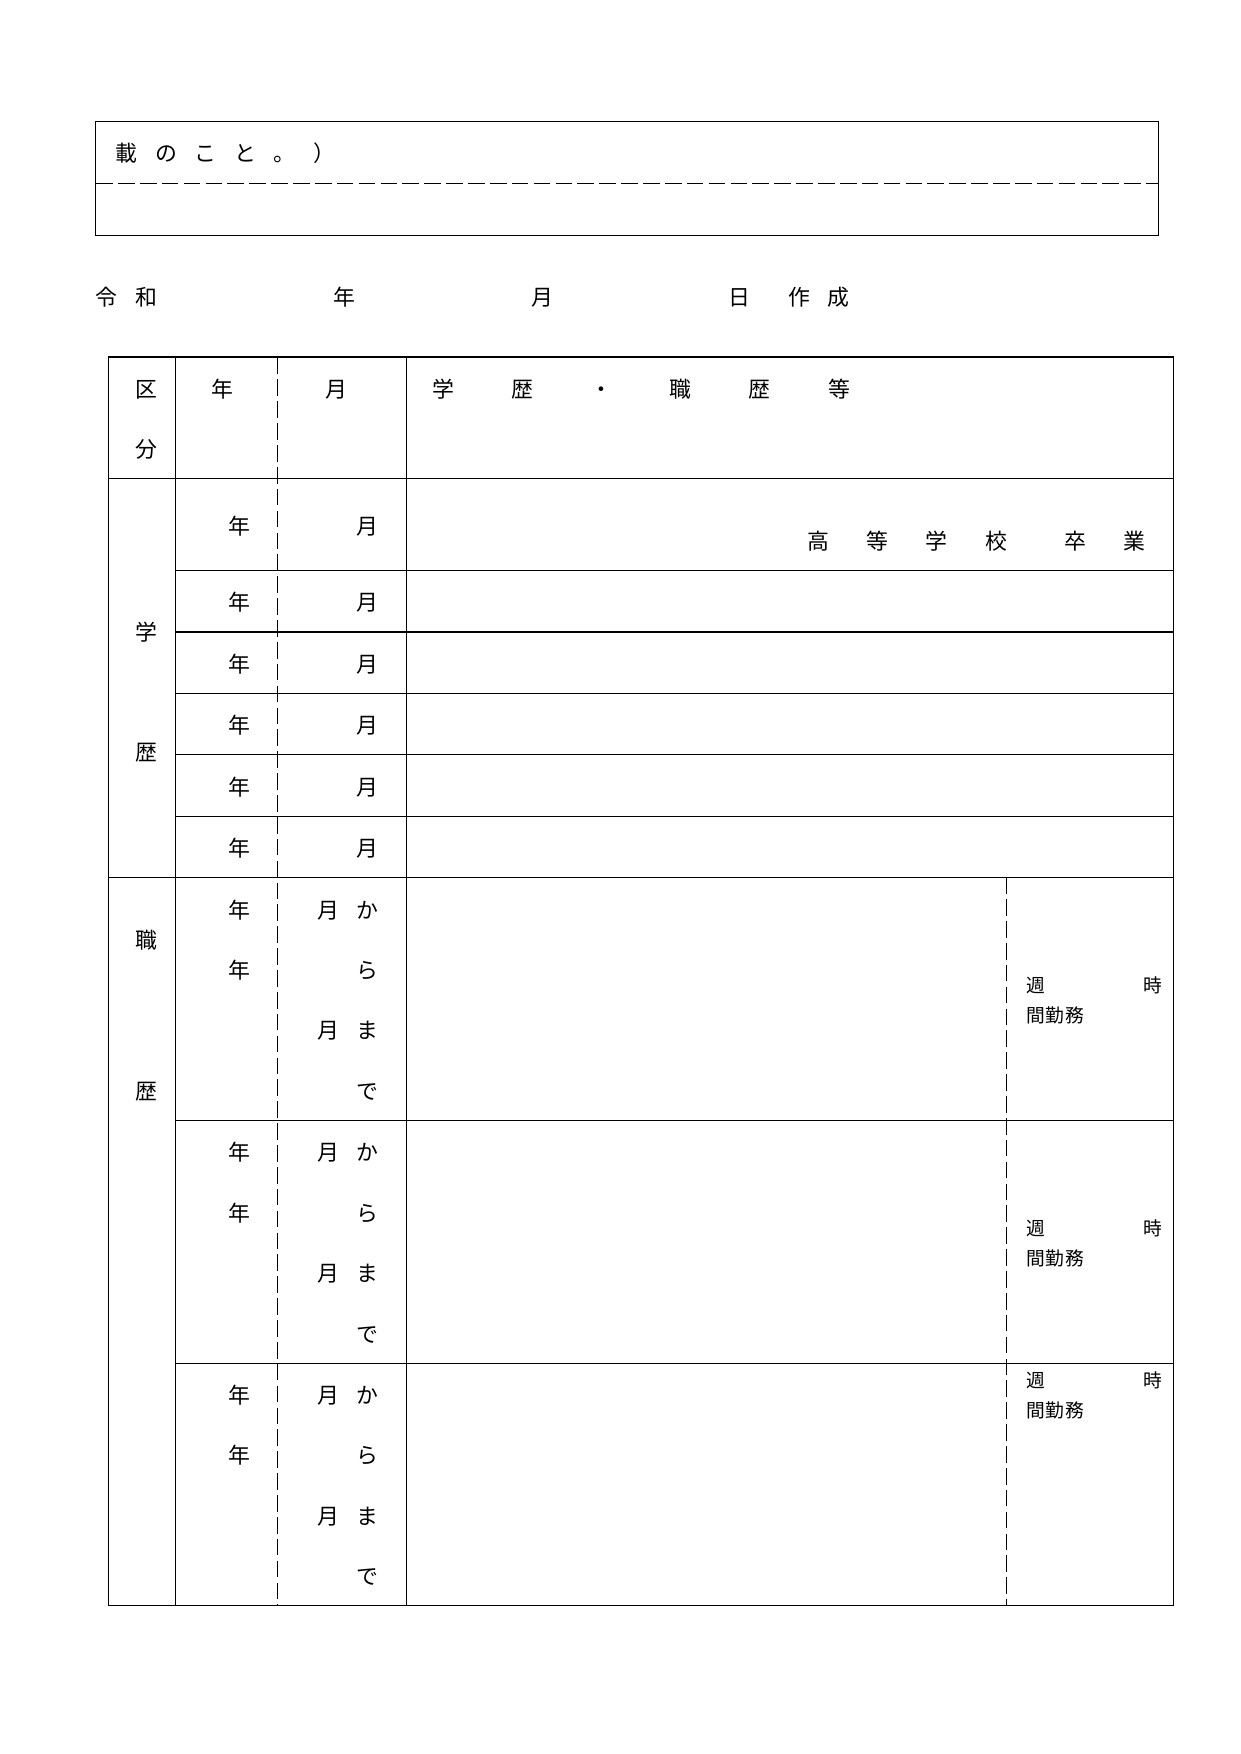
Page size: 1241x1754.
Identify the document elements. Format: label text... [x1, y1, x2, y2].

table_cell 週 時間勤務 [1006, 878, 1173, 1120]
text 令和 年 月 日 作成 [96, 236, 1144, 326]
table_cell 月から 月まで [278, 1121, 406, 1363]
table_cell 年 年 [176, 1364, 278, 1605]
table_cell 年 年 [176, 1121, 278, 1363]
table_cell 週 時間勤務 [1006, 1364, 1173, 1605]
table_cell 年 [176, 755, 278, 816]
table_cell [407, 1364, 1006, 1605]
table_header 学 歴 ・ 職 歴 等 [407, 358, 1173, 478]
table_cell 週 時間勤務 [1006, 1121, 1173, 1363]
table_header 年 [176, 358, 278, 478]
table_cell 月から 月まで [278, 878, 406, 1120]
table_cell 月から 月まで [278, 1364, 406, 1605]
table_cell 年 [176, 694, 278, 754]
table_cell 学 歴 [109, 479, 175, 877]
table_cell 月 [278, 817, 406, 877]
table_cell [407, 878, 1006, 1120]
table_cell 年 年 [176, 878, 278, 1120]
table_cell 年 [176, 479, 278, 570]
table_cell 年 [176, 633, 278, 693]
table_cell [407, 1121, 1006, 1363]
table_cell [96, 122, 1158, 182]
table_cell 月 [278, 755, 406, 816]
table_cell 高 等 学 校 卒 業 [407, 479, 1173, 570]
table_cell 月 [278, 571, 406, 631]
table_cell [96, 183, 1158, 234]
table_cell [407, 755, 1173, 816]
table_cell 年 [176, 571, 278, 631]
table_cell 月 [278, 694, 406, 754]
table_cell [407, 694, 1173, 754]
table_cell [407, 571, 1173, 631]
table_header 月 [278, 358, 406, 478]
table_header 区分 [109, 358, 175, 478]
table_cell 月 [278, 479, 406, 570]
table_cell 年 [176, 817, 278, 877]
table_cell 月 [278, 633, 406, 693]
table_cell 職 歴 [109, 878, 175, 1605]
table_cell [407, 633, 1173, 693]
table_cell [407, 817, 1173, 877]
